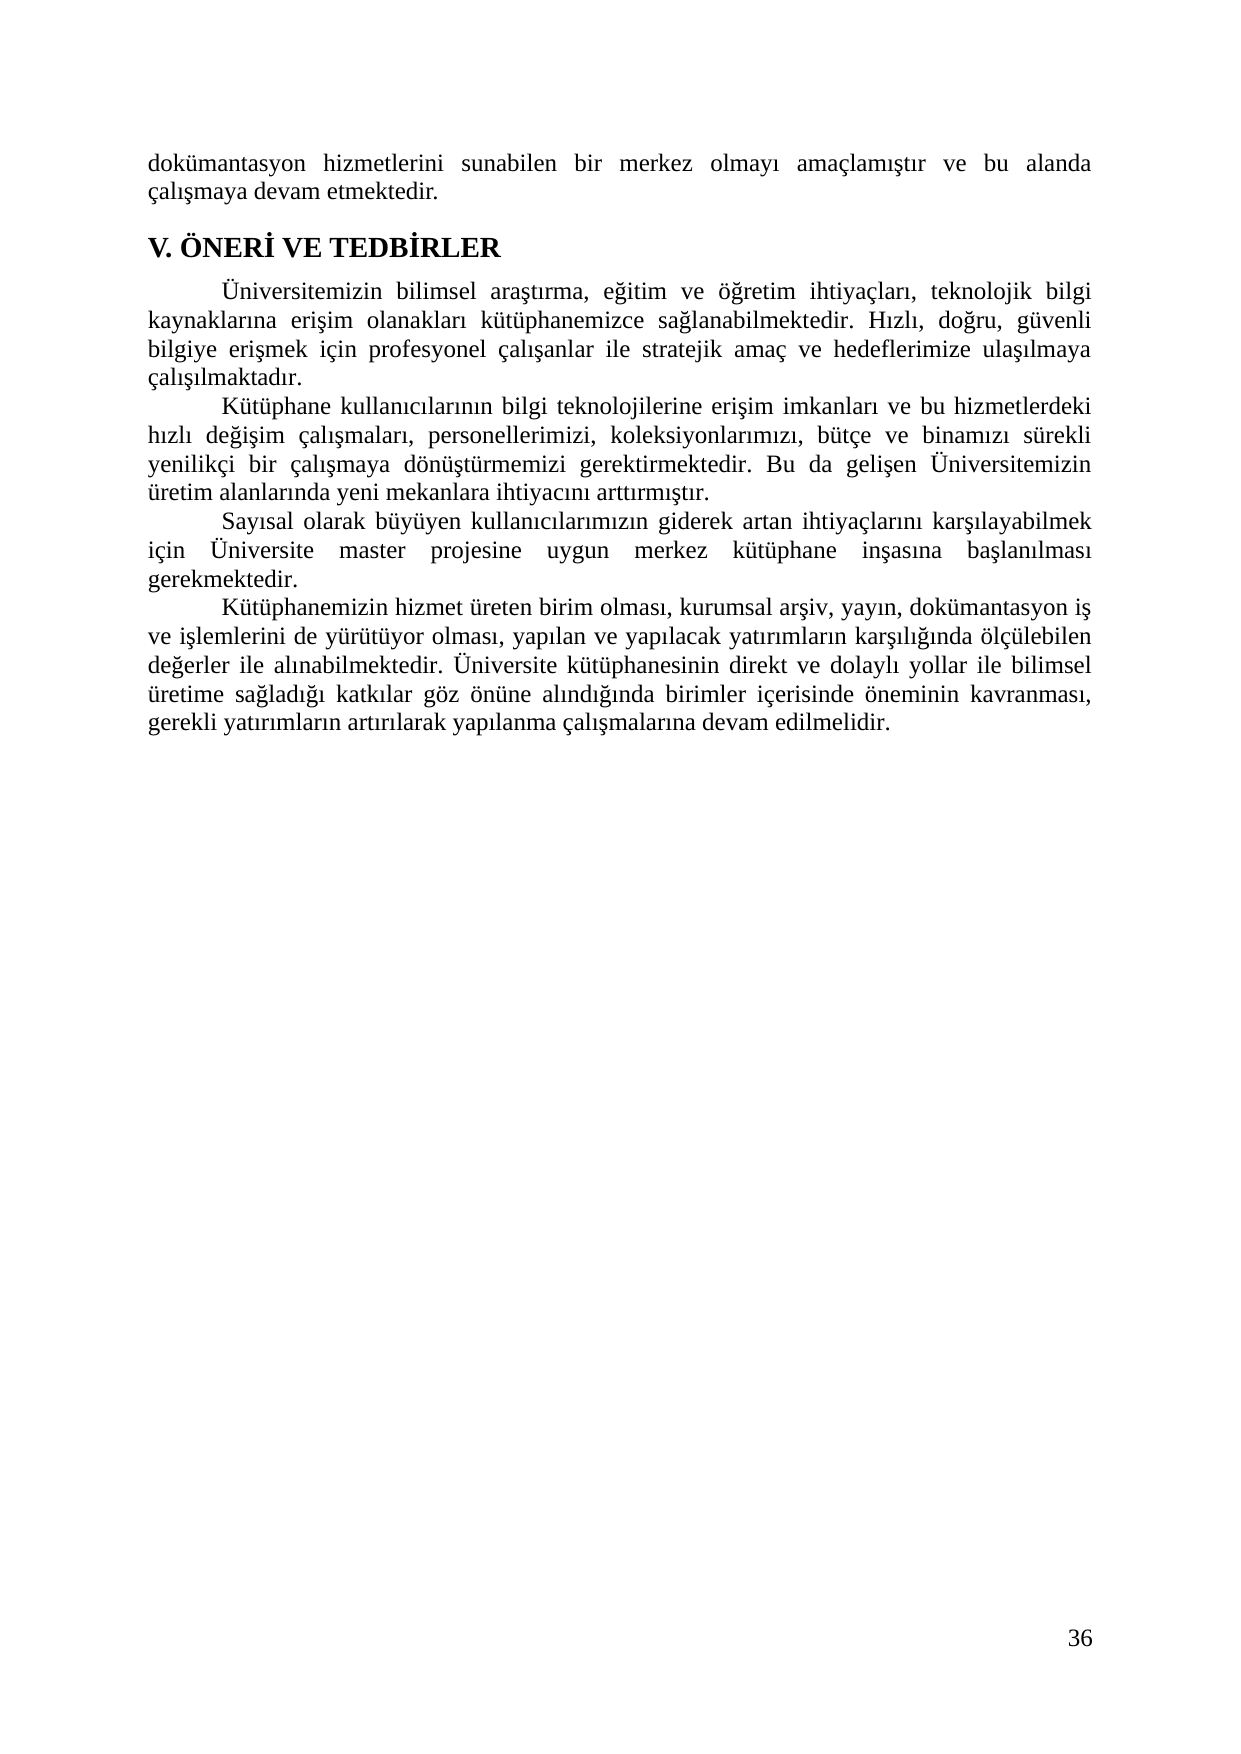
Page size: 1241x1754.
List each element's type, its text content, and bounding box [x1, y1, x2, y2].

text Sayısal olarak büyüyen kullanıcılarımızın giderek artan ihtiyaçlarını karşılayabilmek için Üniversite master projesine uygun merkez kütüphane inşasına başlanılması gerekmektedir. [148, 506, 1092, 592]
text Kütüphane kullanıcılarının bilgi teknolojilerine erişim imkanları ve bu hizmetlerdeki hızlı değişim çalışmaları, personellerimizi, koleksiyonlarımızı, bütçe ve binamızı sürekli yenilikçi bir çalışmaya dönüştürmemizi gerektirmektedir. Bu da gelişen Üniversitemizin üretim alanlarında yeni mekanlara ihtiyacını arttırmıştır. [148, 391, 1092, 506]
text Kütüphanemizin hizmet üreten birim olması, kurumsal arşiv, yayın, dokümantasyon iş ve işlemlerini de yürütüyor olması, yapılan ve yapılacak yatırımların karşılığında ölçülebilen değerler ile alınabilmektedir. Üniversite kütüphanesinin direkt ve dolaylı yollar ile bilimsel üretime sağladığı katkılar göz önüne alındığında birimler içerisinde öneminin kavranması, gerekli yatırımların artırılarak yapılanma çalışmalarına devam edilmelidir. [148, 592, 1092, 736]
text Üniversitemizin bilimsel araştırma, eğitim ve öğretim ihtiyaçları, teknolojik bilgi kaynaklarına erişim olanakları kütüphanemizce sağlanabilmektedir. Hızlı, doğru, güvenli bilgiye erişmek için profesyonel çalışanlar ile stratejik amaç ve hedeflerimize ulaşılmaya çalışılmaktadır. [148, 276, 1092, 391]
subtitle V. ÖNERİ VE TEDBİRLER [148, 230, 1092, 264]
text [148, 148, 1092, 205]
